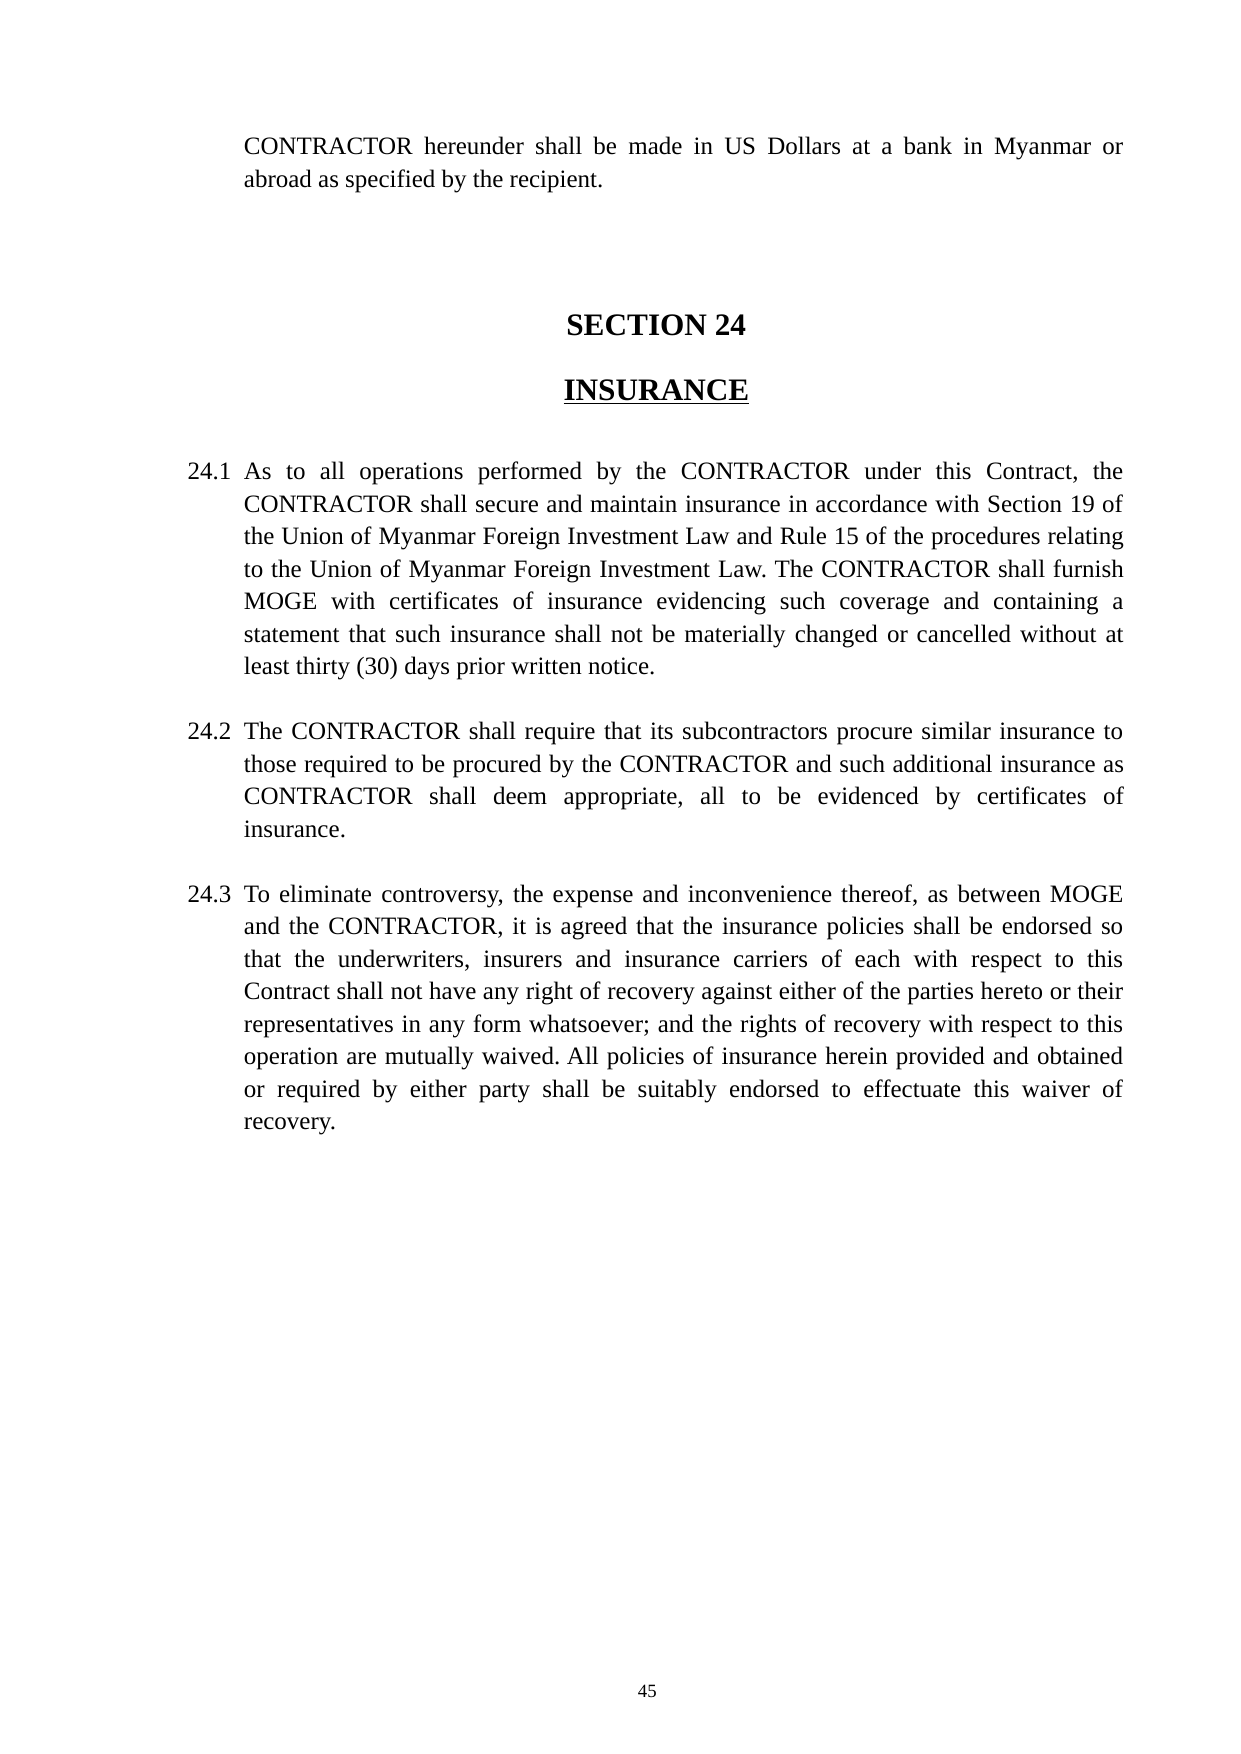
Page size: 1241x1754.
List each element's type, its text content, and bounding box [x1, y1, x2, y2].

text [187, 129, 1125, 194]
text 24.2 The CONTRACTOR shall require that its subcontractors procure similar insurance to those required to be procured by the CONTRACTOR and such additional insurance as CONTRACTOR shall deem appropriate, all to be evidenced by certificates of insurance. [187, 714, 1125, 844]
text 24.3 To eliminate controversy, the expense and inconvenience thereof, as between MOGE and the CONTRACTOR, it is agreed that the insurance policies shall be endorsed so that the underwriters, insurers and insurance carriers of each with respect to this Contract shall not have any right of recovery against either of the parties hereto or their representatives in any form whatsoever; and the rights of recovery with respect to this operation are mutually waived. All policies of insurance herein provided and obtained or required by either party shall be suitably endorsed to effectuate this waiver of recovery. [187, 877, 1125, 1137]
text INSURANCE [187, 357, 1125, 422]
text 24.1 As to all operations performed by the CONTRACTOR under this Contract, the CONTRACTOR shall secure and maintain insurance in accordance with Section 19 of the Union of Myanmar Foreign Investment Law and Rule 15 of the procedures relating to the Union of Myanmar Foreign Investment Law. The CONTRACTOR shall furnish MOGE with certificates of insurance evidencing such coverage and containing a statement that such insurance shall not be materially changed or cancelled without at least thirty (30) days prior written notice. [187, 454, 1125, 682]
text SECTION 24 [187, 292, 1125, 357]
